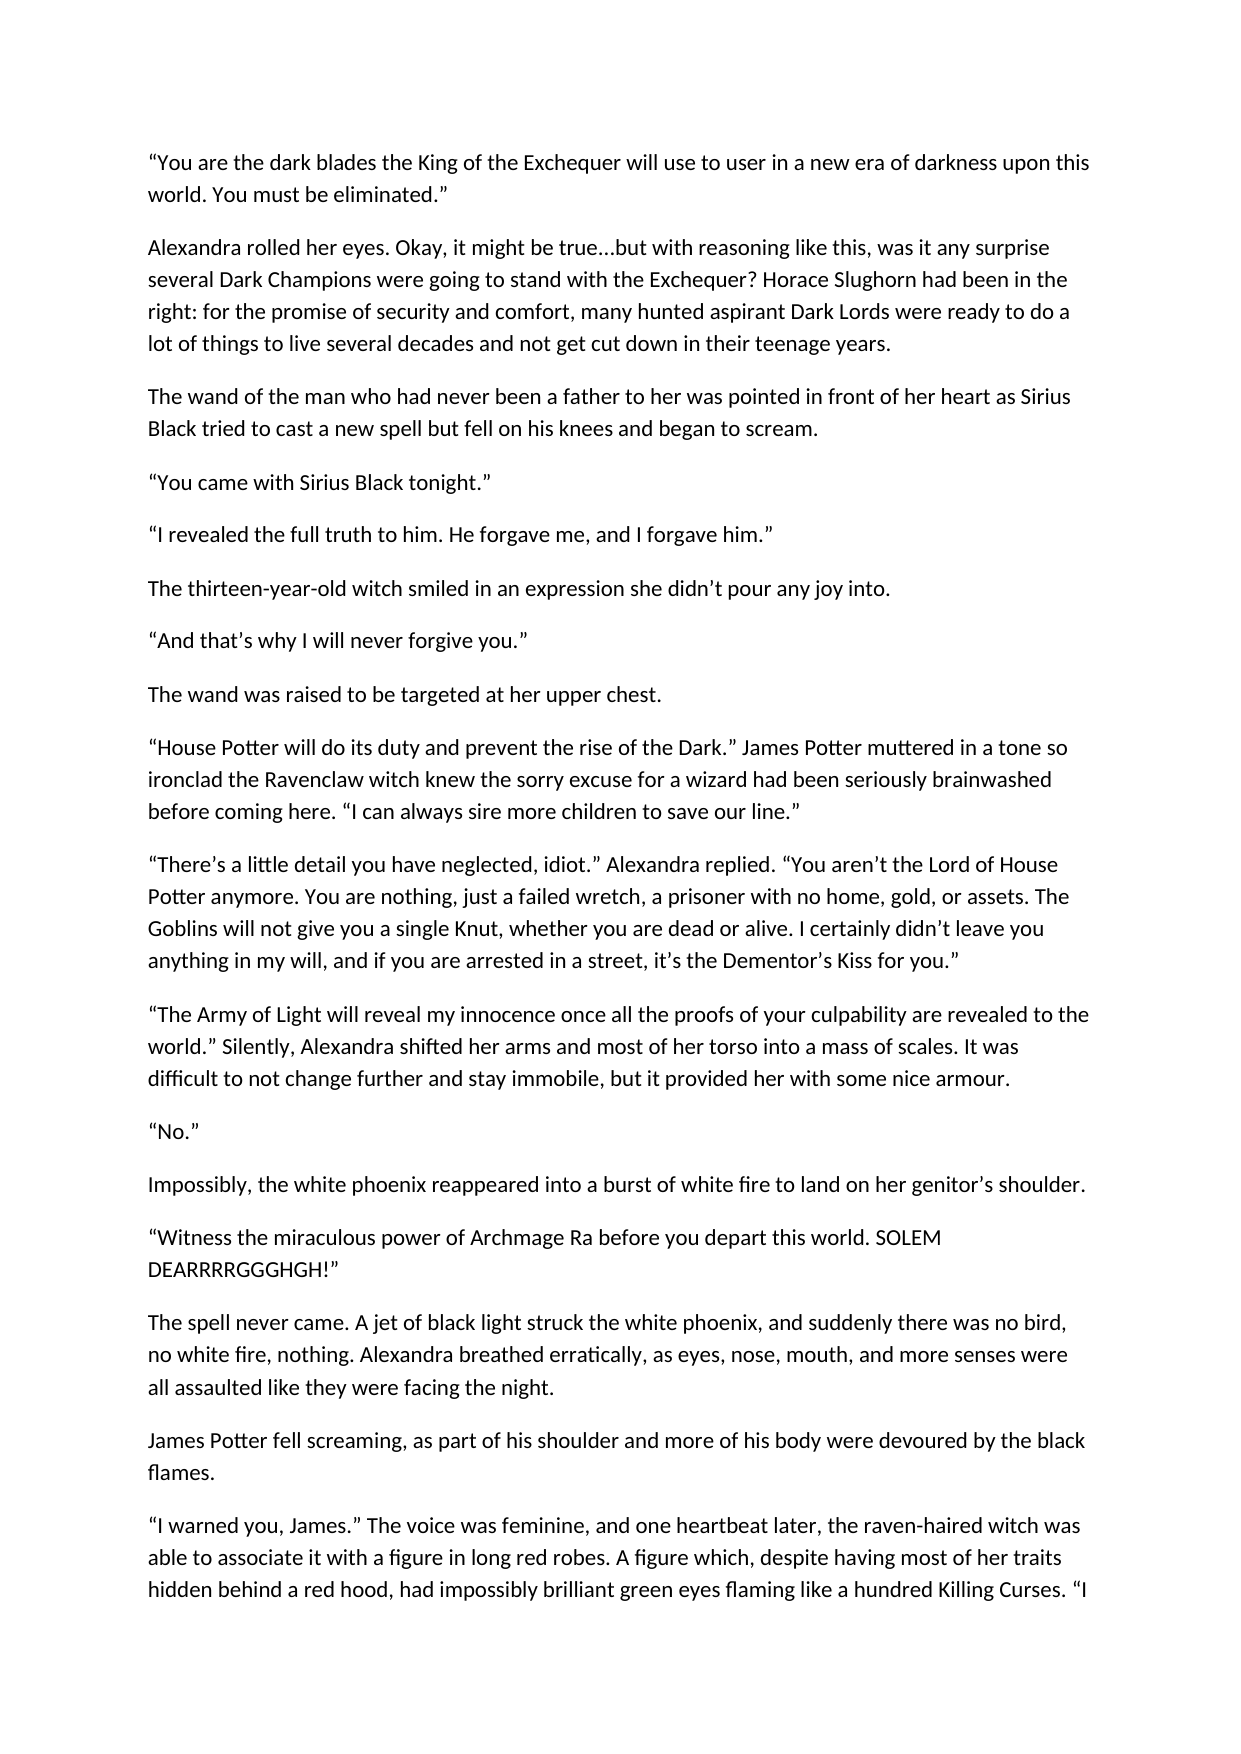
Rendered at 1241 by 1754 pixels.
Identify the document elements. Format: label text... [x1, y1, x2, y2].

text “And that’s why I will never forgive you.” [148, 627, 1093, 655]
text “House Potter will do its duty and prevent the rise of the Dark.” James Potter muttered in a tone so ironclad the Ravenclaw witch knew the sorry excuse for a wizard had been seriously brainwashed before coming here. “I can always sire more children to save our line.” [148, 733, 1093, 825]
text “The Army of Light will reveal my innocence once all the proofs of your culpability are revealed to the world.” Silently, Alexandra shifted her arms and most of her torso into a mass of scales. It was difficult to not change further and stay immobile, but it provided her with some nice armour. [148, 1000, 1093, 1092]
text “No.” [148, 1117, 1093, 1145]
text James Potter fell screaming, as part of his shoulder and more of his body were devoured by the black flames. [148, 1426, 1093, 1486]
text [148, 1511, 1093, 1603]
text The wand was raised to be targeted at her upper chest. [148, 680, 1093, 708]
text The wand of the man who had never been a father to her was pointed in front of her heart as Sirius Black tried to cast a new spell but fell on his knees and began to scream. [148, 382, 1093, 443]
text The thirteen-year-old witch smiled in an expression she didn’t pour any joy into. [148, 574, 1093, 602]
text The spell never came. A jet of black light struck the white phoenix, and suddenly there was no bird, no white fire, nothing. Alexandra breathed erratically, as eyes, nose, mouth, and more senses were all assaulted like they were facing the night. [148, 1308, 1093, 1401]
text Impossibly, the white phoenix reappeared into a burst of white fire to land on her genitor’s shoulder. [148, 1170, 1093, 1198]
text “Witness the miraculous power of Archmage Ra before you depart this world. SOLEM DEARRRRGGGHGH!” [148, 1223, 1093, 1283]
text Alexandra rolled her eyes. Okay, it might be true...but with reasoning like this, was it any surprise several Dark Champions were going to stand with the Exchequer? Horace Slughorn had been in the right: for the promise of security and comfort, many hunted aspirant Dark Lords were ready to do a lot of things to live several decades and not get cut down in their teenage years. [148, 233, 1093, 357]
text “There’s a little detail you have neglected, idiot.” Alexandra replied. “You aren’t the Lord of House Potter anymore. You are nothing, just a failed wretch, a prisoner with no home, gold, or assets. The Goblins will not give you a single Knut, whether you are dead or alive. I certainly didn’t leave you anything in my will, and if you are arrested in a street, it’s the Dementor’s Kiss for you.” [148, 850, 1093, 975]
text “I revealed the full truth to him. He forgave me, and I forgave him.” [148, 521, 1093, 549]
text “You came with Sirius Black tonight.” [148, 468, 1093, 496]
text “You are the dark blades the King of the Exchequer will use to user in a new era of darkness upon this world. You must be eliminated.” [148, 148, 1093, 208]
